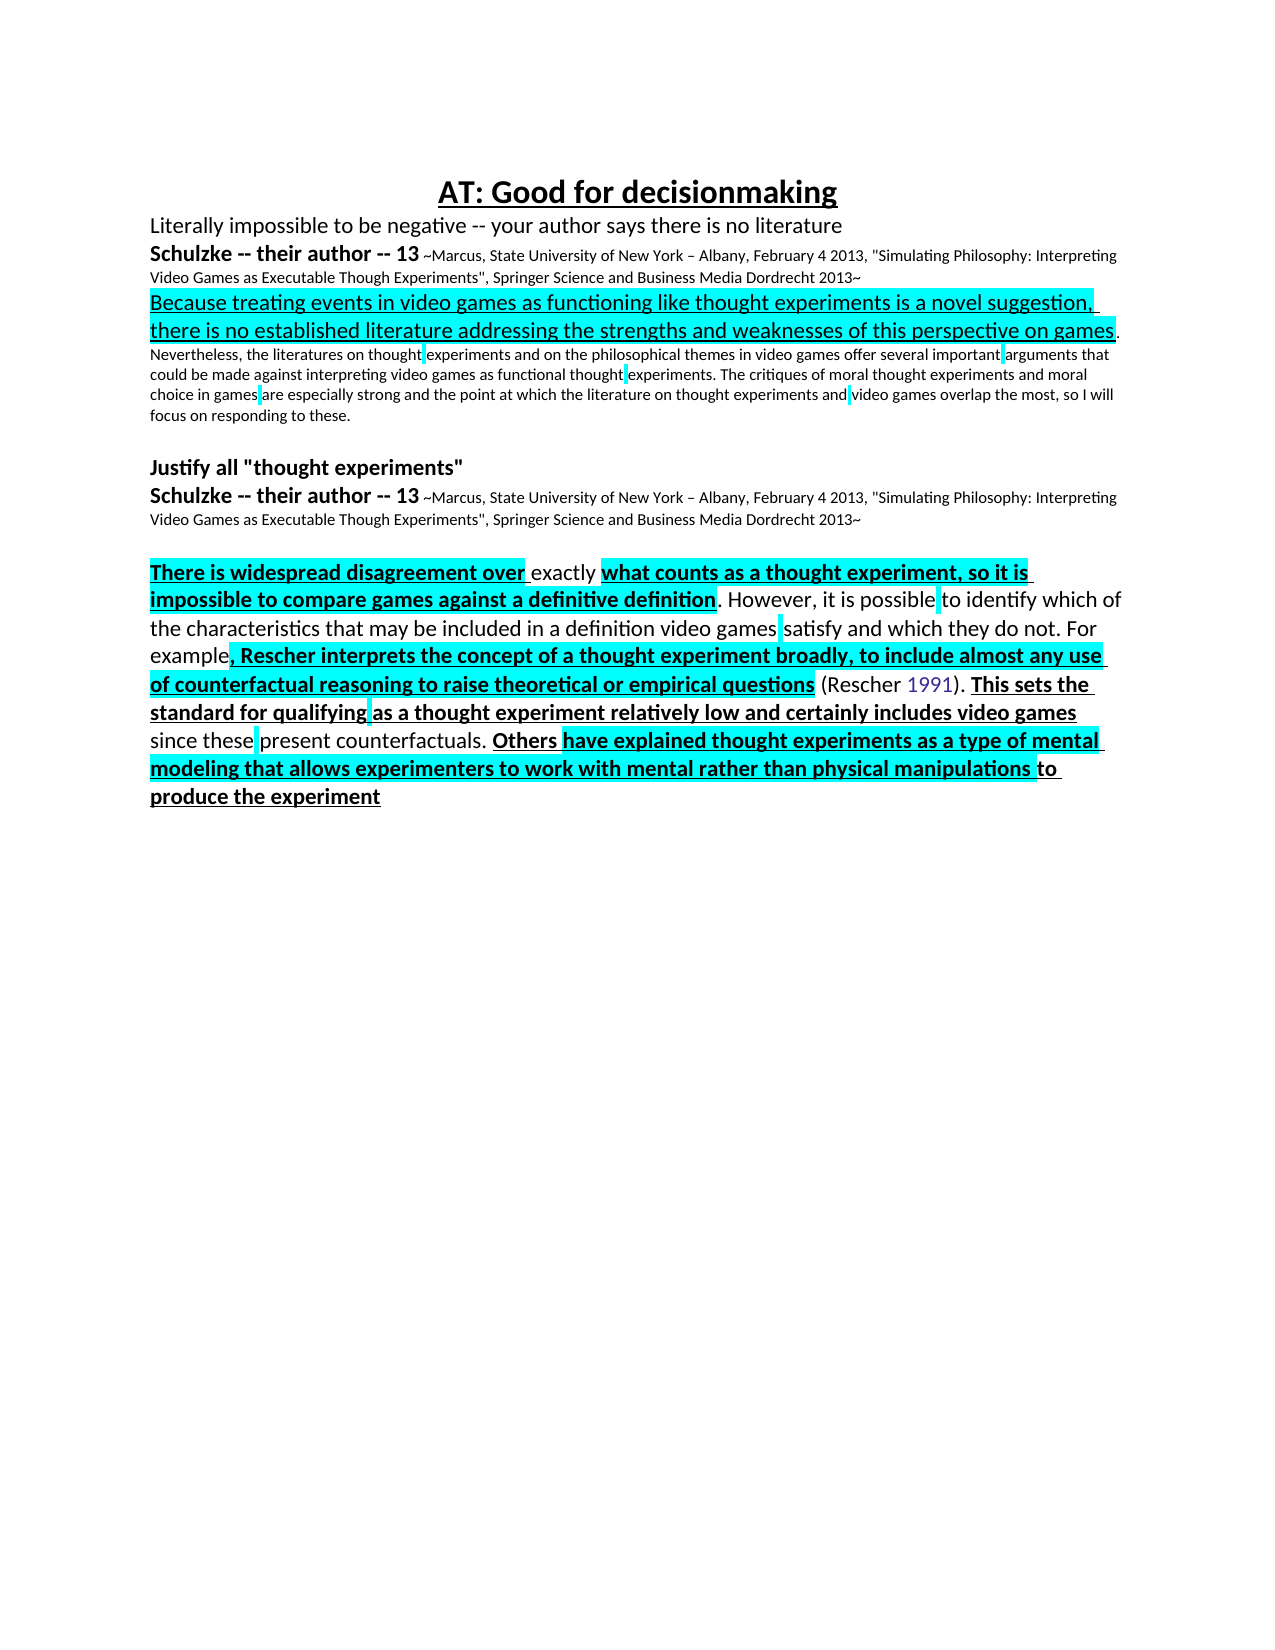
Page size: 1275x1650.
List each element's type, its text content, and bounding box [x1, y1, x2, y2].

text Literally impossible to be negative -- your author says there is no literature [150, 212, 1125, 239]
subtitle AT: Good for decisionmaking [150, 171, 1125, 212]
text Justify all "thought experiments" [150, 453, 1125, 481]
text Schulzke -- their author -- 13 ~Marcus, State University of New York – Albany, February 4 2013, "Simulating Philosophy: Interpreting Video Games as Executable Though Experiments", Springer Science and Business Media Dordrecht 2013~ [419, 481, 1125, 529]
text Schulzke -- their author -- 13 ~Marcus, State University of New York – Albany, February 4 2013, "Simulating Philosophy: Interpreting Video Games as Executable Though Experiments", Springer Science and Business Media Dordrecht 2013~ [150, 239, 1125, 288]
text There is widespread disagreement over exactly what counts as a thought experiment, so it is impossible to compare games against a definitive definition. However, it is possible to identify which of the characteristics that may be included in a definition video games satisfy and which they do not. For example, Rescher interprets the concept of a thought experiment broadly, to include almost any use of counterfactual reasoning to raise theoretical or empirical questions (Rescher 1991). This sets the standard for qualifying as a thought experiment relatively low and certainly includes video games since these present counterfactuals. Others have explained thought experiments as a type of mental modeling that allows experimenters to work with mental rather than physical manipulations to produce the experiment [150, 558, 1125, 810]
text Because treating events in video games as functioning like thought experiments is a novel suggestion, there is no established literature addressing the strengths and weaknesses of this perspective on games. Nevertheless, the literatures on thought experiments and on the philosophical themes in video games offer several important arguments that could be made against interpreting video games as functional thought experiments. The critiques of moral thought experiments and moral choice in games are especially strong and the point at which the literature on thought experiments and video games overlap the most, so I will focus on responding to these. [150, 288, 1125, 425]
